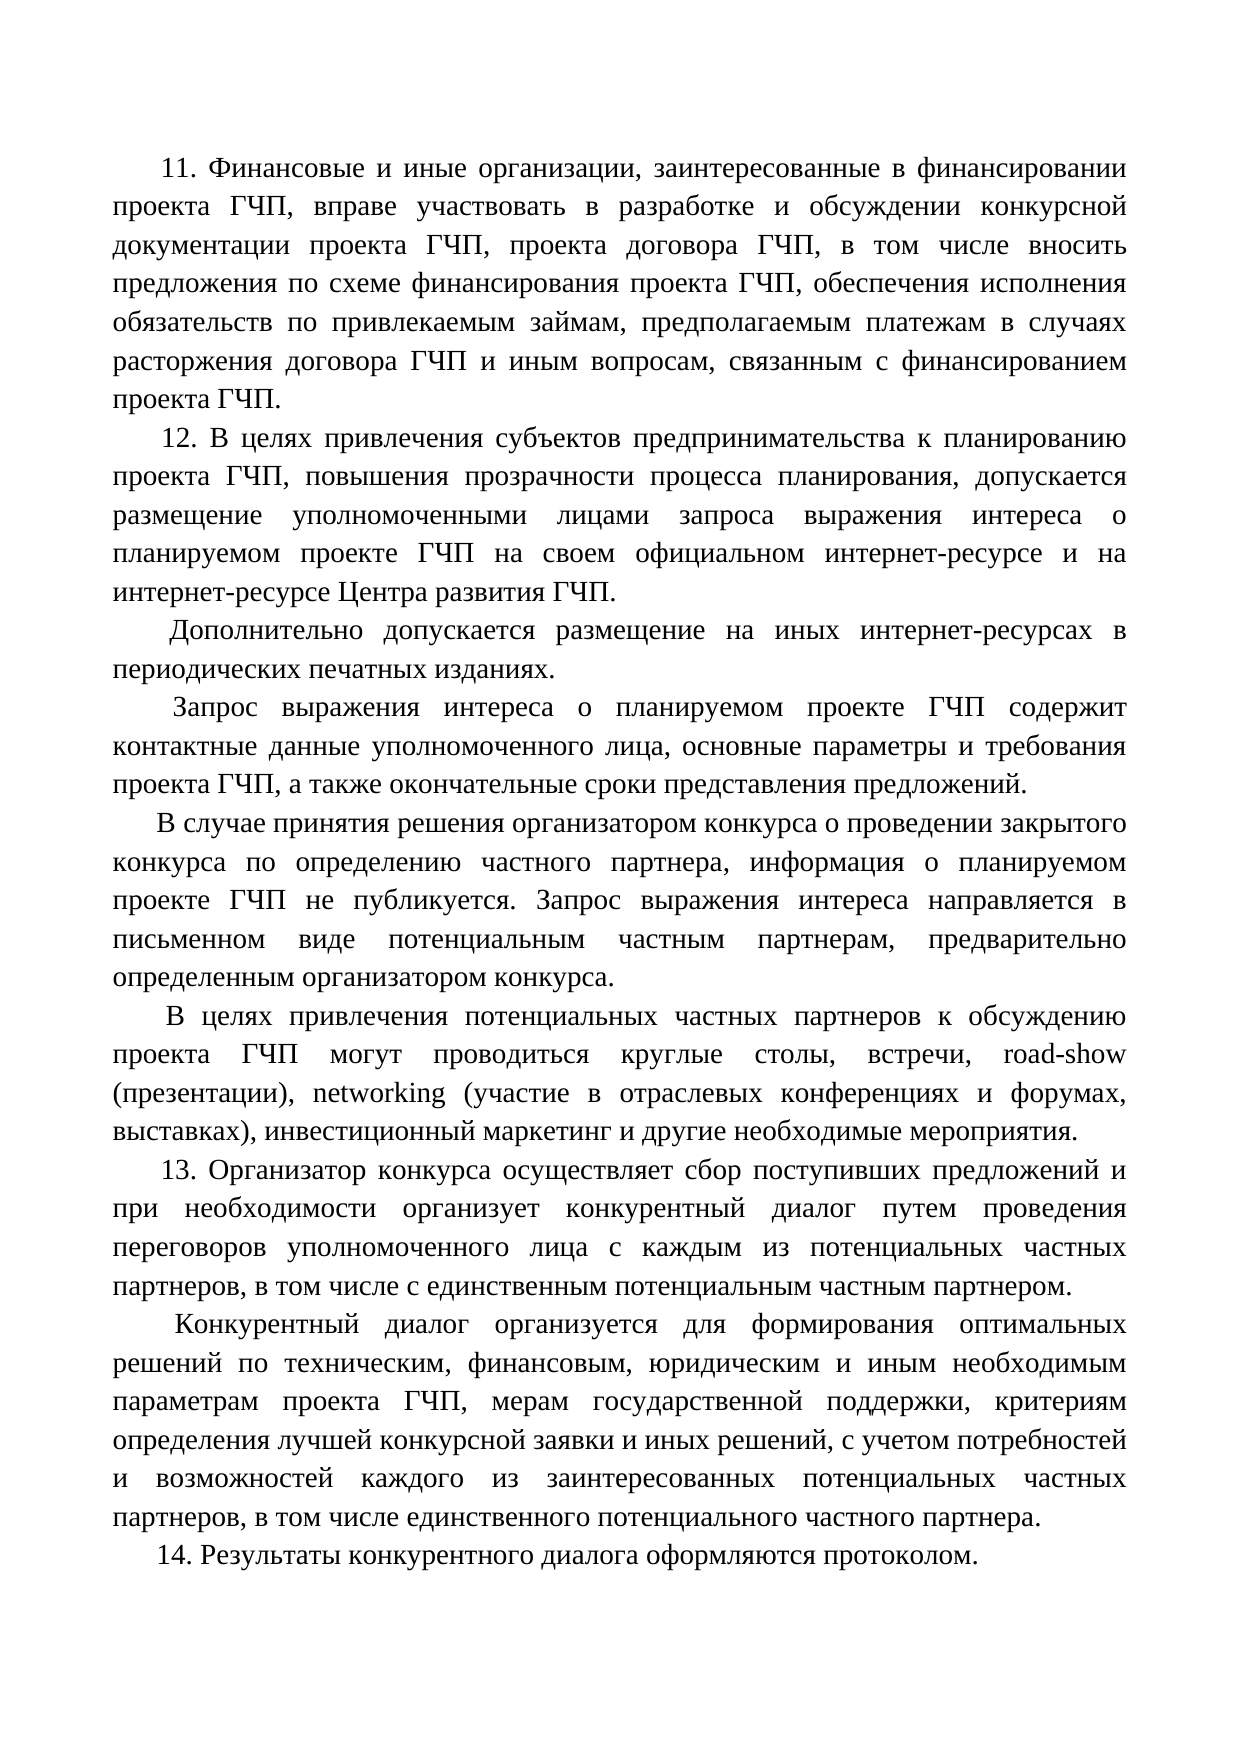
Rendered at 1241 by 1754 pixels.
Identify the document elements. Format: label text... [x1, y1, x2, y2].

text 13. Организатор конкурса осуществляет сбор поступивших предложений и при необходимости организует конкурентный диалог путем проведения переговоров уполномоченного лица с каждым из потенциальных частных партнеров, в том числе с единственным потенциальным частным партнером. [112, 1152, 1128, 1301]
text 12. В целях привлечения субъектов предпринимательства к планированию проекта ГЧП, повышения прозрачности процесса планирования, допускается размещение уполномоченными лицами запроса выражения интереса о планируемом проекте ГЧП на своем официальном интернет-ресурсе и на интернет-ресурсе Центра развития ГЧП. [112, 420, 1128, 607]
text 14. Результаты конкурентного диалога оформляются протоколом. [112, 1537, 1128, 1571]
text Запрос выражения интереса о планируемом проекте ГЧП содержит контактные данные уполномоченного лица, основные параметры и требования проекта ГЧП, а также окончательные сроки представления предложений. [112, 689, 1128, 800]
text 11. Финансовые и иные организации, заинтересованные в финансировании проекта ГЧП, вправе участвовать в разработке и обсуждении конкурсной документации проекта ГЧП, проекта договора ГЧП, в том числе вносить предложения по схеме финансирования проекта ГЧП, обеспечения исполнения обязательств по привлекаемым займам, предполагаемым платежам в случаях расторжения договора ГЧП и иным вопросам, связанным с финансированием проекта ГЧП. [112, 150, 1128, 415]
text В случае принятия решения организатором конкурса о проведении закрытого конкурса по определению частного партнера, информация о планируемом проекте ГЧП не публикуется. Запрос выражения интереса направляется в письменном виде потенциальным частным партнерам, предварительно определенным организатором конкурса. [112, 805, 1128, 993]
text Дополнительно допускается размещение на иных интернет-ресурсах в периодических печатных изданиях. [112, 612, 1128, 684]
text В целях привлечения потенциальных частных партнеров к обсуждению проекта ГЧП могут проводиться круглые столы, встречи, road-show (презентации), networking (участие в отраслевых конференциях и форумах, выставках), инвестиционный маркетинг и другие необходимые мероприятия. [112, 998, 1128, 1147]
text Конкурентный диалог организуется для формирования оптимальных решений по техническим, финансовым, юридическим и иным необходимым параметрам проекта ГЧП, мерам государственной поддержки, критериям определения лучшей конкурсной заявки и иных решений, с учетом потребностей и возможностей каждого из заинтересованных потенциальных частных партнеров, в том числе единственного потенциального частного партнера. [112, 1306, 1128, 1532]
